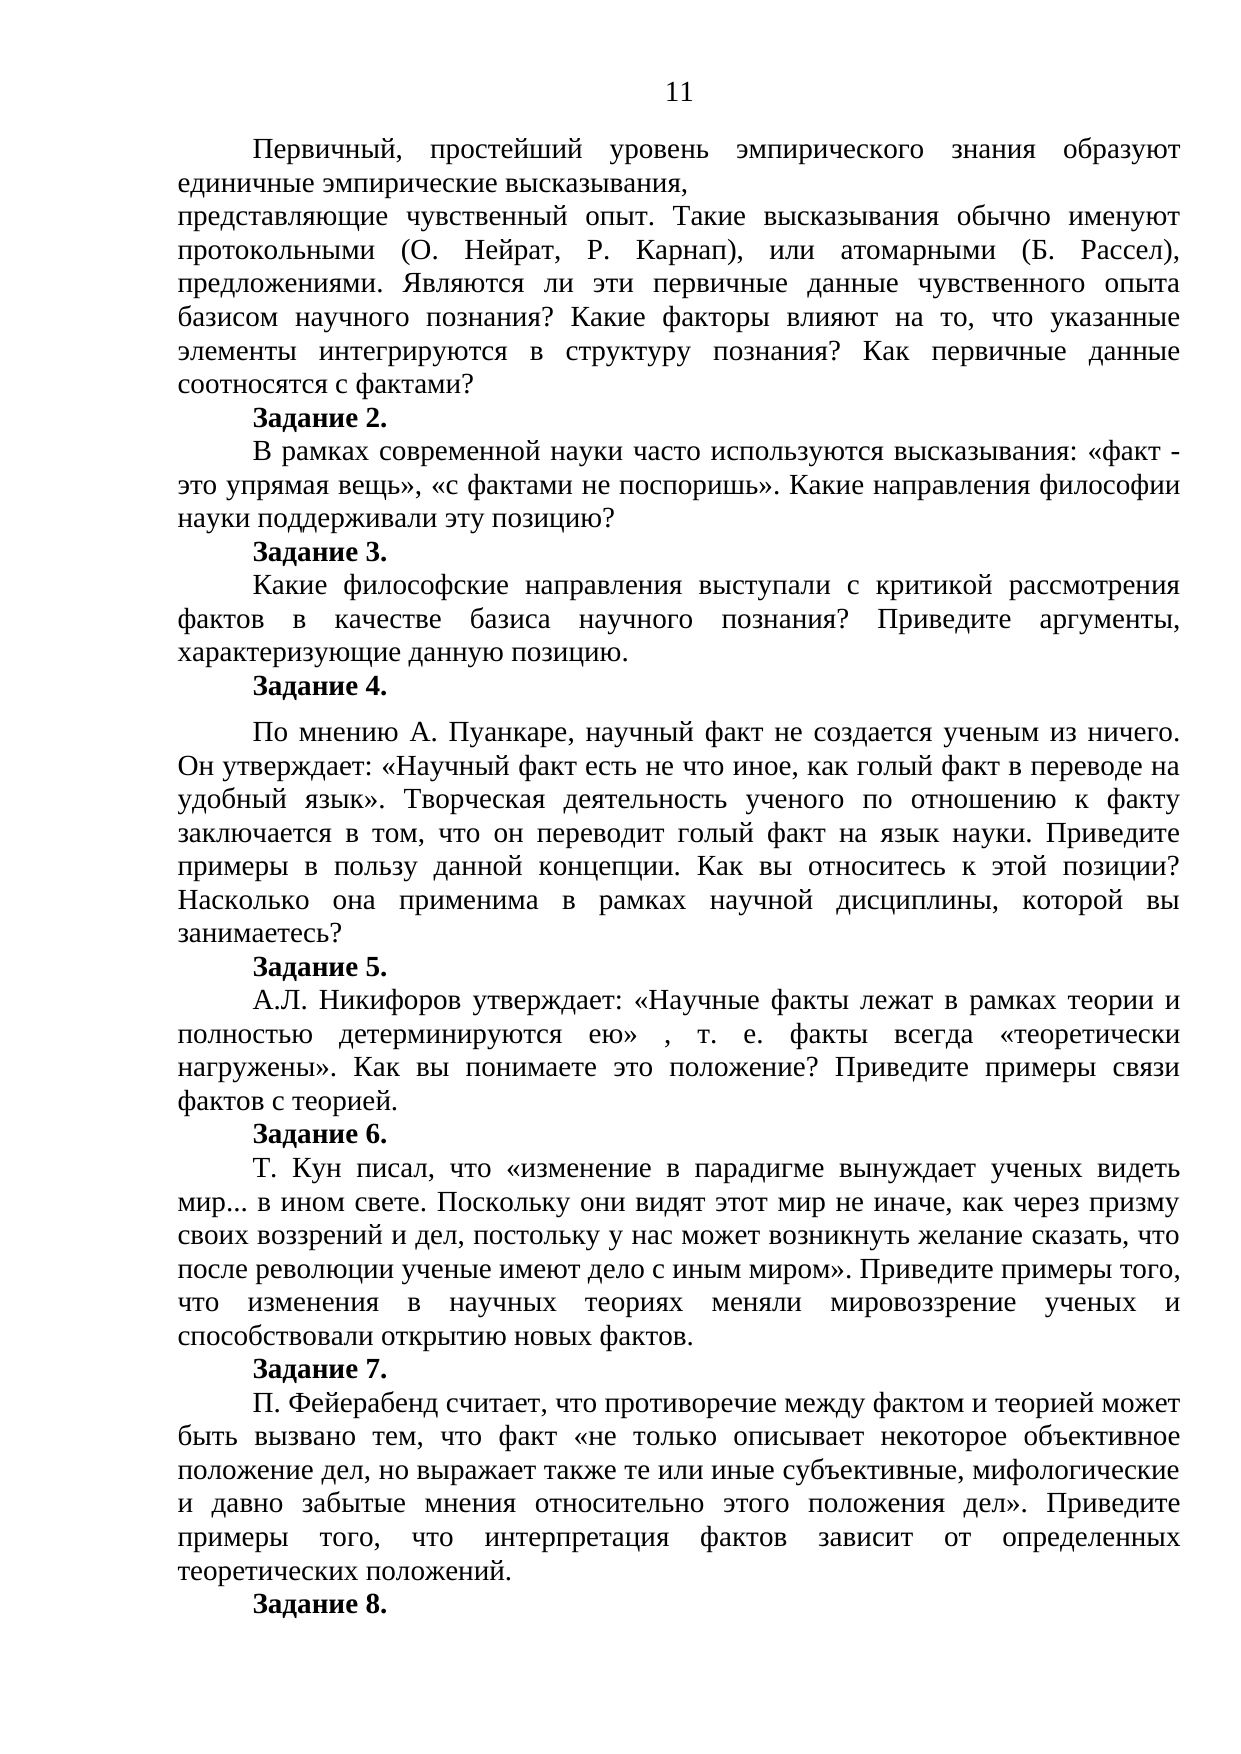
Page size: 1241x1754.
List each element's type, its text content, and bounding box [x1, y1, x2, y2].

text Какие философские направления выступали с критикой рассмотрения фактов в качестве базиса научного познания? Приведите аргументы, характеризующие данную позицию. [177, 567, 1181, 668]
text Задание 5. [177, 949, 1181, 982]
text Задание 8. [177, 1586, 1181, 1620]
text Т. Кун писал, что «изменение в парадигме вынуждает ученых видеть мир... в ином свете. Поскольку они видят этот мир не иначе, как через призму своих воззрений и дел, постольку у нас может возникнуть желание сказать, что после революции ученые имеют дело с иным миром». Приведите примеры того, что изменения в научных теориях меняли мировоззрение ученых и способствовали открытию новых фактов. [177, 1150, 1181, 1351]
text Первичный, простейший уровень эмпирического знания образуют единичные эмпирические высказывания, [177, 131, 1181, 198]
text Задание 2. [177, 400, 1181, 433]
text Задание 3. [177, 534, 1181, 567]
text представляющие чувственный опыт. Такие высказывания обычно именуют протокольными (О. Нейрат, Р. Карнап), или атомарными (Б. Рассел), предложениями. Являются ли эти первичные данные чувственного опыта базисом научного познания? Какие факторы влияют на то, что указанные элементы интегрируются в структуру познания? Как первичные данные соотносятся с фактами? [177, 198, 1181, 400]
text Задание 7. [177, 1351, 1181, 1385]
text По мнению А. Пуанкаре, научный факт не создается ученым из ничего. Он утверждает: «Научный факт есть не что иное, как голый факт в переводе на удобный язык». Творческая деятельность ученого по отношению к факту заключается в том, что он переводит голый факт на язык науки. Приведите примеры в пользу данной концепции. Как вы относитесь к этой позиции? Насколько она применима в рамках научной дисциплины, которой вы занимаетесь? [177, 714, 1181, 949]
text Задание 6. [177, 1117, 1181, 1150]
text Задание 4. [177, 668, 1181, 702]
text В рамках современной науки часто используются высказывания: «факт - это упрямая вещь», «с фактами не поспоришь». Какие направления философии науки поддерживали эту позицию? [177, 433, 1181, 534]
text А.Л. Никифоров утверждает: «Научные факты лежат в рамках теории и полностью детерминируются ею» , т. е. факты всегда «теоретически нагружены». Как вы понимаете это положение? Приведите примеры связи фактов с теорией. [177, 982, 1181, 1117]
text П. Фейерабенд считает, что противоречие между фактом и теорией может быть вызвано тем, что факт «не только описывает некоторое объективное положение дел, но выражает также те или иные субъективные, мифологические и давно забытые мнения относительно этого положения дел». Приведите примеры того, что интерпретация фактов зависит от определенных теоретических положений. [177, 1385, 1181, 1586]
